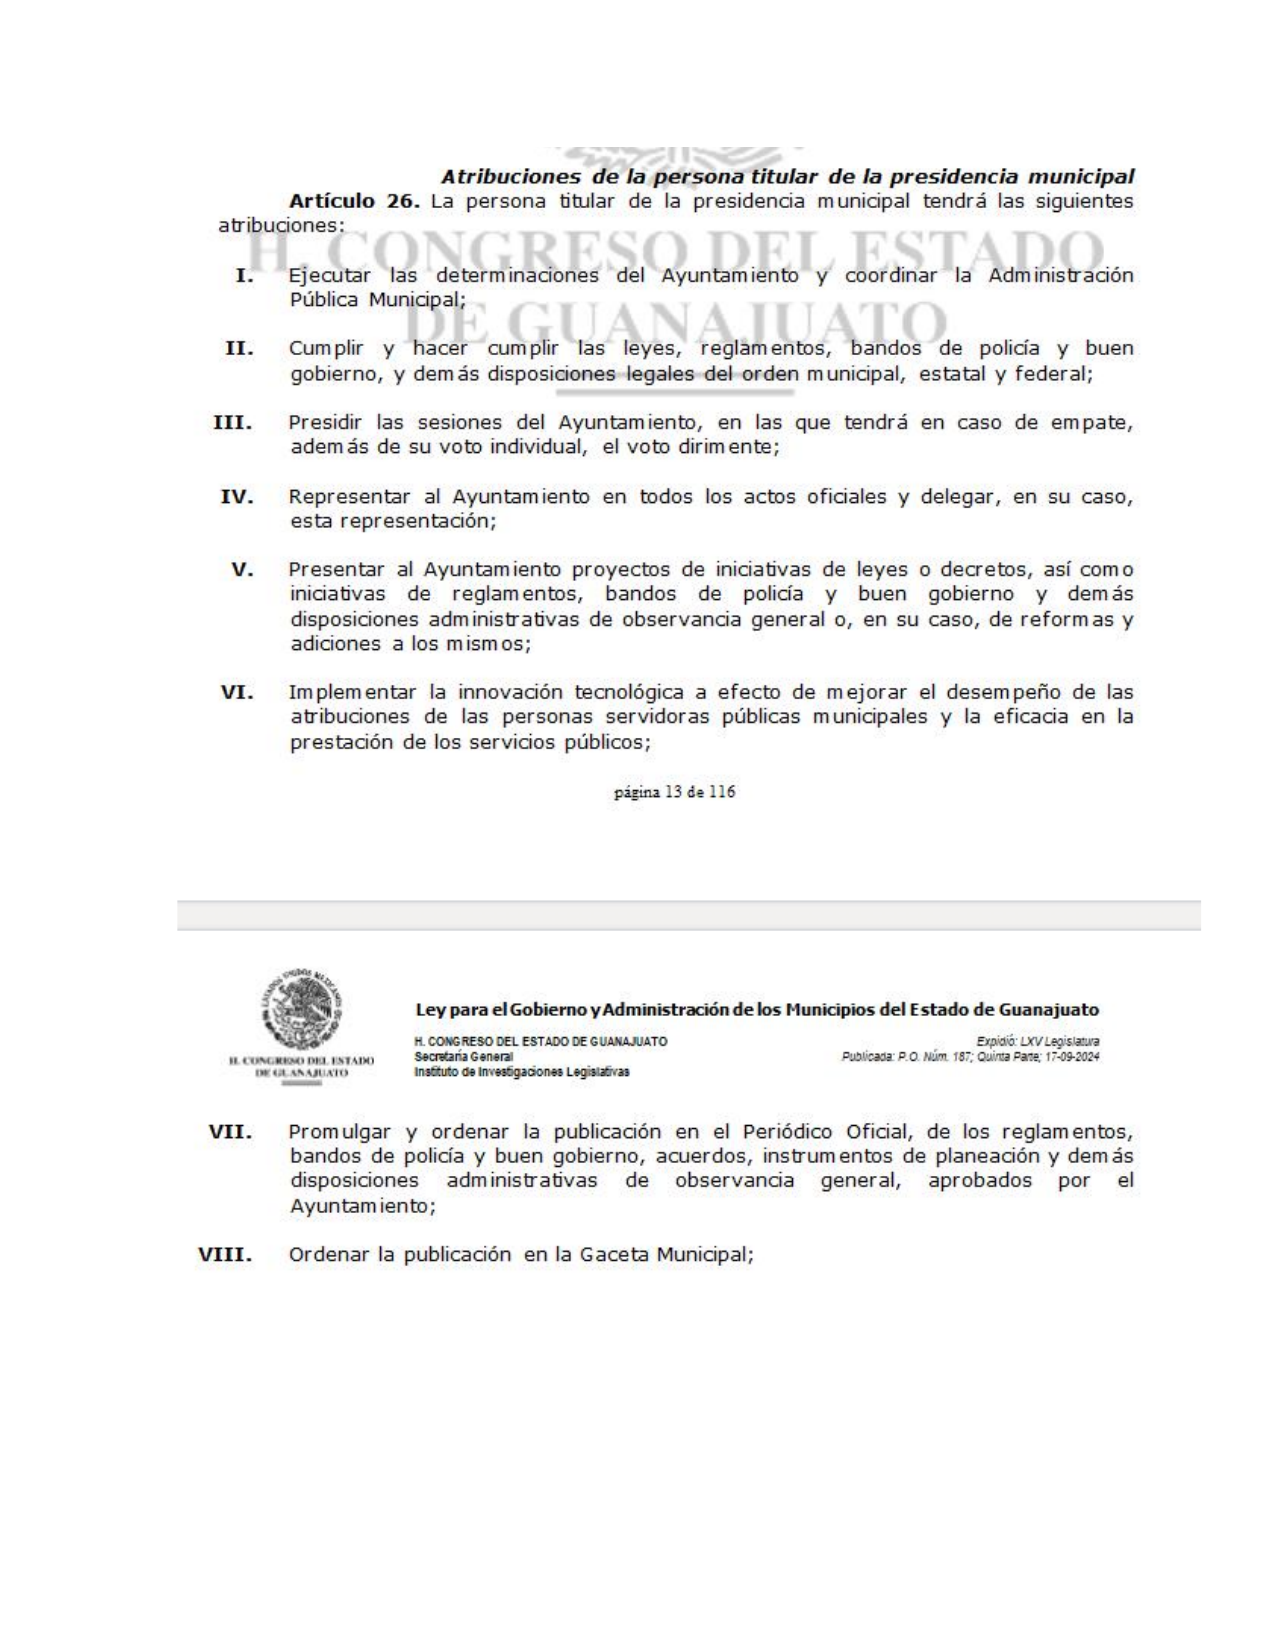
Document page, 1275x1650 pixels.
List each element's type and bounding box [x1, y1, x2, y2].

picture [177, 147, 1202, 1287]
